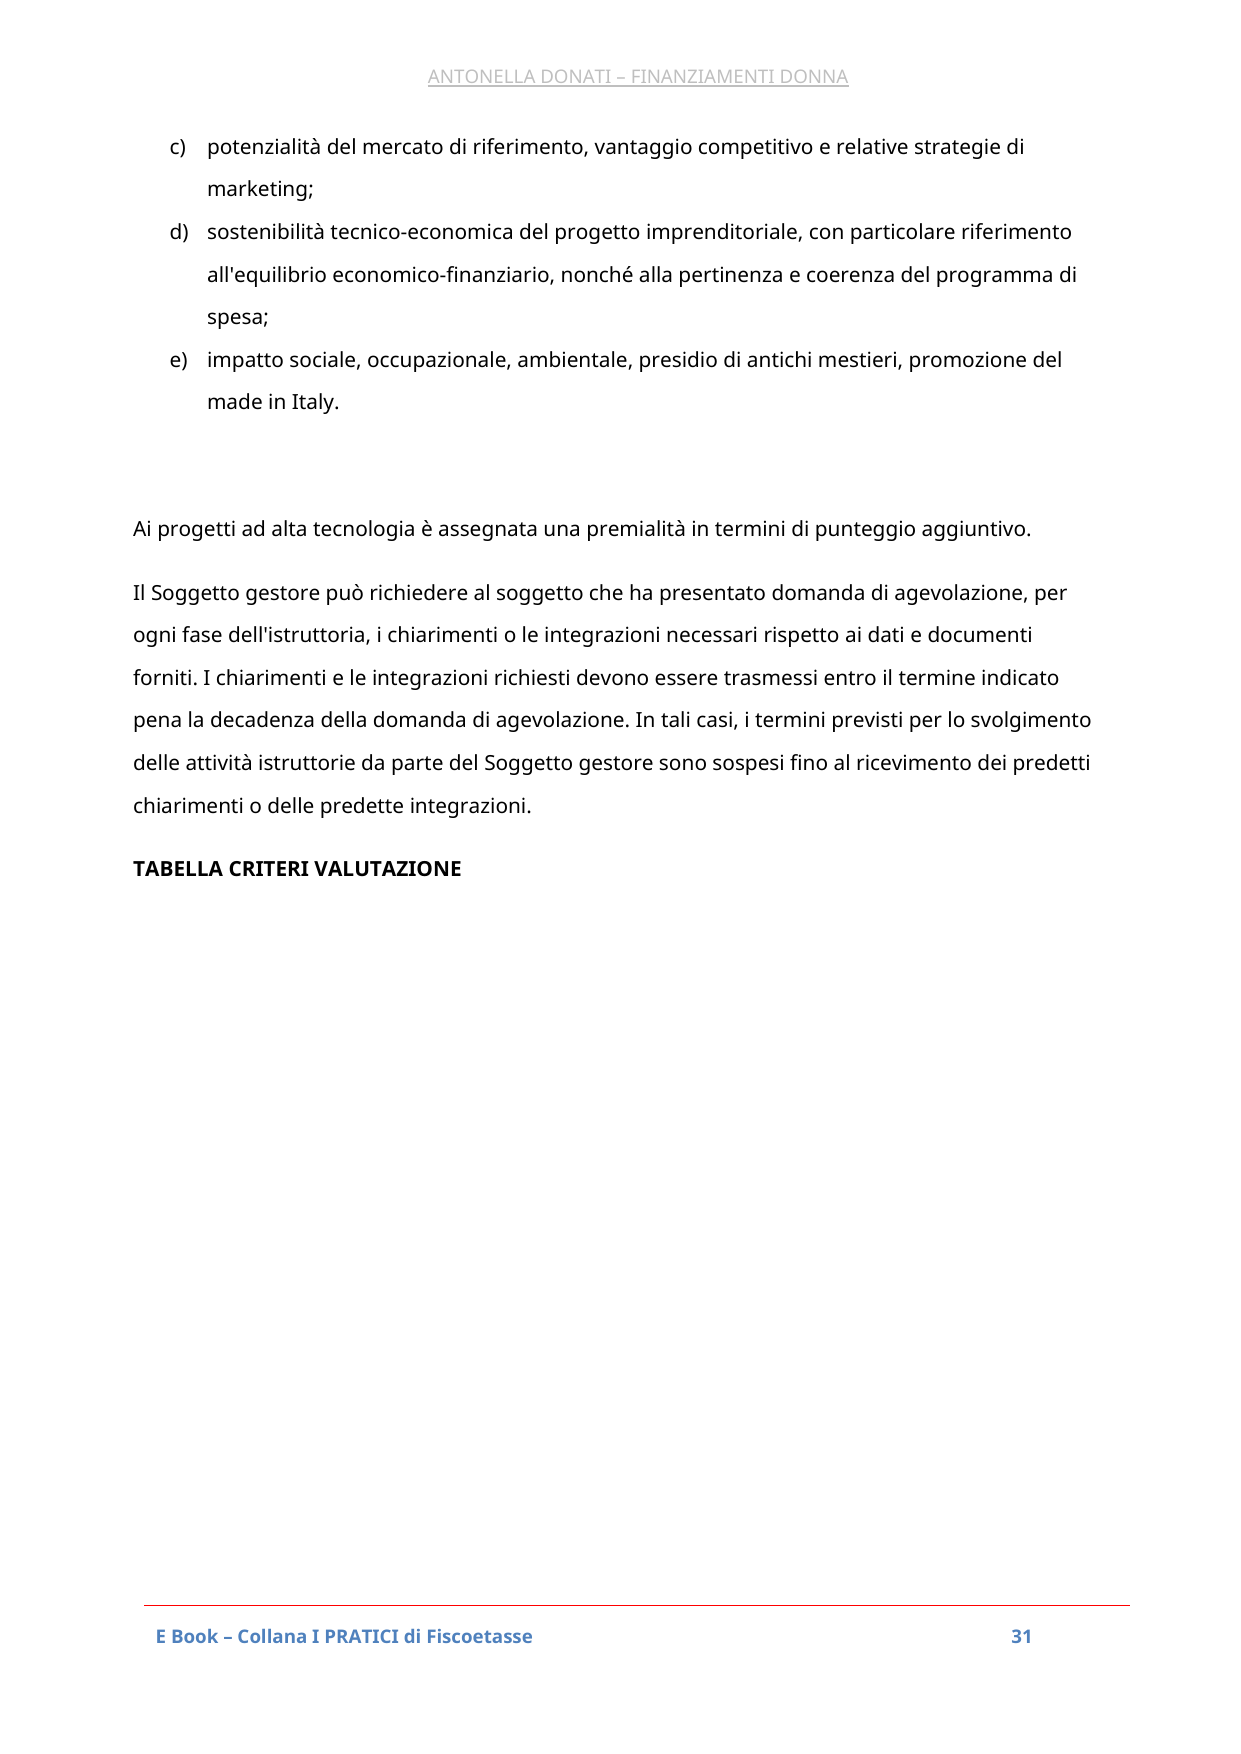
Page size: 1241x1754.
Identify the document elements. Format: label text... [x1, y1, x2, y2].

list potenzialità del mercato di riferimento, vantaggio competitivo e relative strategie di marketing; [169, 132, 1092, 203]
list impatto sociale, occupazionale, ambientale, presidio di antichi mestieri, promozione del made in Italy. [169, 345, 1092, 416]
text Ai progetti ad alta tecnologia è assegnata una premialità in termini di punteggio aggiuntivo. [133, 514, 1092, 543]
list sostenibilità tecnico-economica del progetto imprenditoriale, con particolare riferimento all'equilibrio economico-finanziario, nonché alla pertinenza e coerenza del programma di spesa; [169, 217, 1092, 331]
text Il Soggetto gestore può richiedere al soggetto che ha presentato domanda di agevolazione, per ogni fase dell'istruttoria, i chiarimenti o le integrazioni necessari rispetto ai dati e documenti forniti. I chiarimenti e le integrazioni richiesti devono essere trasmessi entro il termine indicato pena la decadenza della domanda di agevolazione. In tali casi, i termini previsti per lo svolgimento delle attività istruttorie da parte del Soggetto gestore sono sospesi fino al ricevimento dei predetti chiarimenti o delle predette integrazioni. [133, 578, 1092, 819]
text TABELLA CRITERI VALUTAZIONE [133, 854, 1092, 883]
